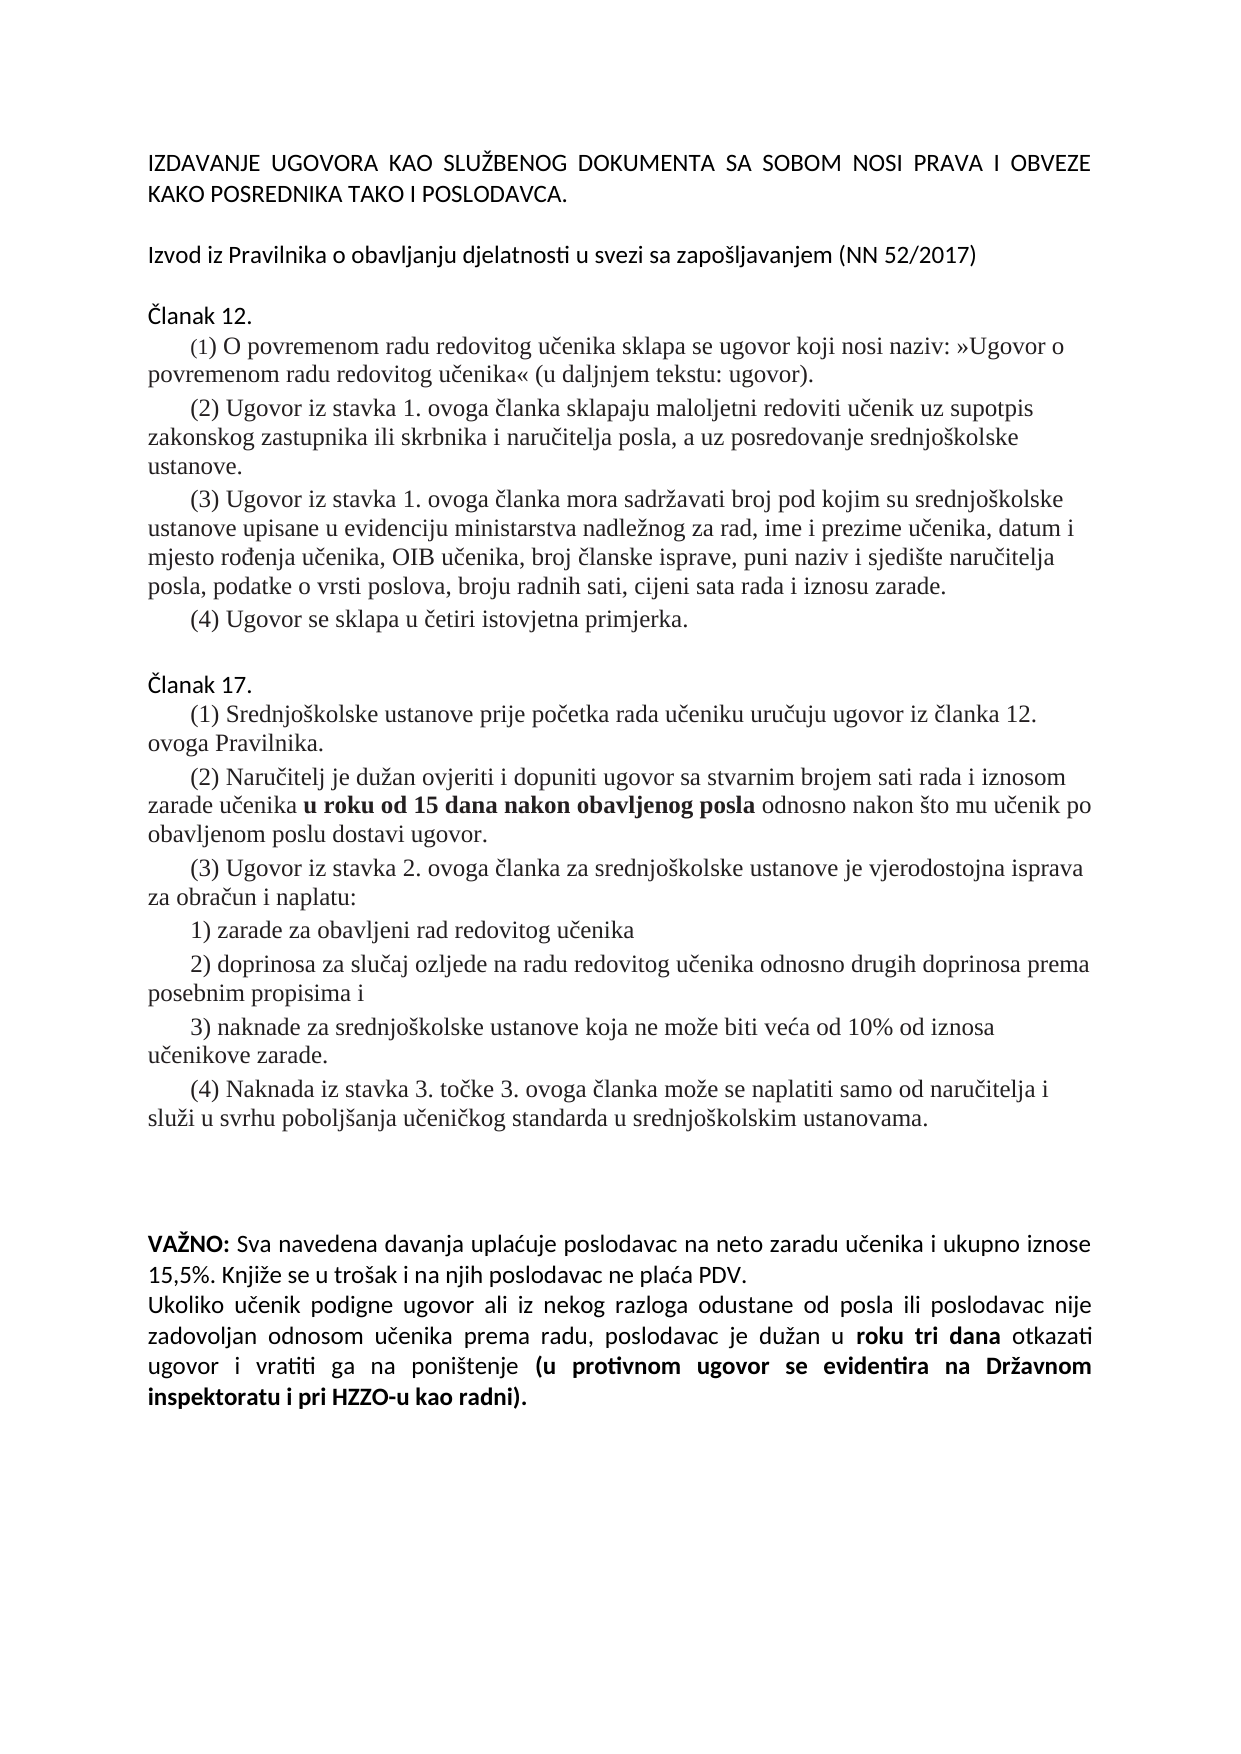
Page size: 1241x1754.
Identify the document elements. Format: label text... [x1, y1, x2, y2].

text Ukoliko učenik podigne ugovor ali iz nekog razloga odustane od posla ili poslodavac nije zadovoljan odnosom učenika prema radu, poslodavac je dužan u roku tri dana otkazati ugovor i vratiti ga na poništenje (u protivnom ugovor se evidentira na Državnom inspektoratu i pri HZZO-u kao radni). [148, 1289, 1093, 1411]
text (2) Ugovor iz stavka 1. ovoga članka sklapaju maloljetni redoviti učenik uz supotpis zakonskog zastupnika ili skrbnika i naručitelja posla, a uz posredovanje srednjoškolske ustanove. [148, 393, 1093, 479]
text 1) zarade za obavljeni rad redovitog učenika [148, 916, 1093, 944]
text (1) O povremenom radu redovitog učenika sklapa se ugovor koji nosi naziv: »Ugovor o povremenom radu redovitog učenika« (u daljnjem tekstu: ugovor). [148, 331, 1093, 388]
text Izvod iz Pravilnika o obavljanju djelatnosti u svezi sa zapošljavanjem (NN 52/2017) [148, 239, 1093, 270]
text 2) doprinosa za slučaj ozljede na radu redovitog učenika odnosno drugih doprinosa prema posebnim propisima i [148, 949, 1093, 1007]
text 3) naknade za srednjoškolske ustanove koja ne može biti veća od 10% od iznosa učenikove zarade. [148, 1012, 1093, 1069]
text Članak 12. [148, 300, 1093, 331]
text (4) Ugovor se sklapa u četiri istovjetna primjerka. [148, 604, 1093, 633]
text (3) Ugovor iz stavka 2. ovoga članka za srednjoškolske ustanove je vjerodostojna isprava za obračun i naplatu: [148, 853, 1093, 911]
text (3) Ugovor iz stavka 1. ovoga članka mora sadržavati broj pod kojim su srednjoškolske ustanove upisane u evidenciju ministarstva nadležnog za rad, ime i prezime učenika, datum i mjesto rođenja učenika, OIB učenika, broj članske isprave, puni naziv i sjedište naručitelja posla, podatke o vrsti poslova, broju radnih sati, cijeni sata rada i iznosu zarade. [148, 484, 1093, 599]
text (1) Srednjoškolske ustanove prije početka rada učeniku uručuju ugovor iz članka 12. ovoga Pravilnika. [148, 699, 1093, 757]
text Članak 17. [148, 669, 1093, 699]
text IZDAVANJE UGOVORA KAO SLUŽBENOG DOKUMENTA SA SOBOM NOSI PRAVA I OBVEZE KAKO POSREDNIKA TAKO I POSLODAVCA. [148, 148, 1093, 209]
text VAŽNO: Sva navedena davanja uplaćuje poslodavac na neto zaradu učenika i ukupno iznose 15,5%. Knjiže se u trošak i na njih poslodavac ne plaća PDV. [148, 1228, 1093, 1289]
text (4) Naknada iz stavka 3. točke 3. ovoga članka može se naplatiti samo od naručitelja i služi u svrhu poboljšanja učeničkog standarda u srednjoškolskim ustanovama. [148, 1074, 1093, 1132]
text (2) Naručitelj je dužan ovjeriti i dopuniti ugovor sa stvarnim brojem sati rada i iznosom zarade učenika u roku od 15 dana nakon obavljenog posla odnosno nakon što mu učenik po obavljenom poslu dostavi ugovor. [148, 762, 1093, 848]
